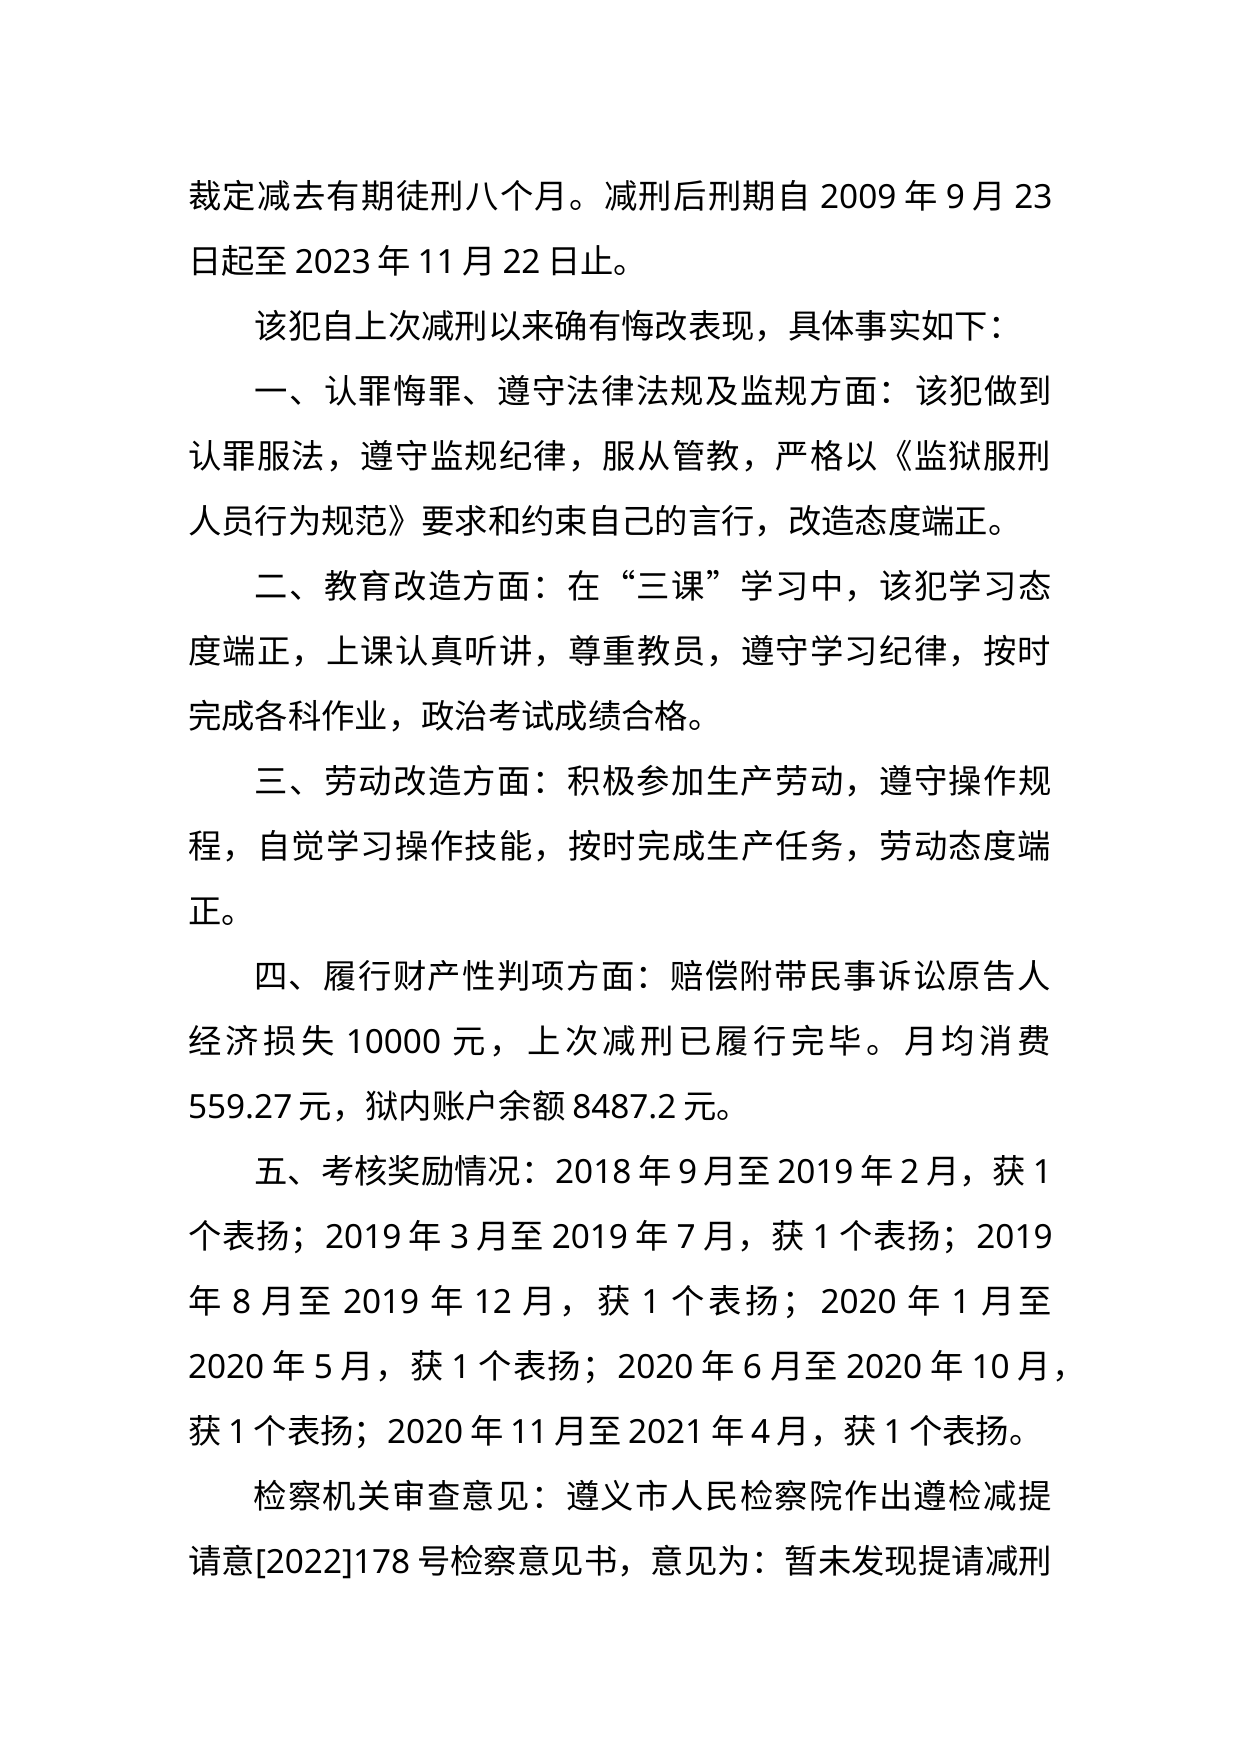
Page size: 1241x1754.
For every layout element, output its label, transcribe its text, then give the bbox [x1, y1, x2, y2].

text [188, 162, 1052, 292]
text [188, 1462, 1052, 1592]
text 二、教育改造方面：在“三课”学习中，该犯学习态度端正，上课认真听讲，尊重教员，遵守学习纪律，按时完成各科作业，政治考试成绩合格。 [188, 552, 1052, 747]
text 四、履行财产性判项方面：赔偿附带民事诉讼原告人经济损失10000元，上次减刑已履行完毕。月均消费559.27元，狱内账户余额8487.2元。 [188, 942, 1052, 1137]
text 五、考核奖励情况：2018年9月至2019年2月，获1个表扬；2019年3月至2019年7月，获1个表扬；2019年8月至2019年12月，获1个表扬；2020年1月至2020年5月，获1个表扬；2020年6月至2020年10月，获1个表扬；2020年11月至2021年4月，获1个表扬。 [188, 1137, 1052, 1462]
text 一、认罪悔罪、遵守法律法规及监规方面：该犯做到认罪服法，遵守监规纪律，服从管教，严格以《监狱服刑人员行为规范》要求和约束自己的言行，改造态度端正。 [188, 357, 1052, 552]
text 三、劳动改造方面：积极参加生产劳动，遵守操作规程，自觉学习操作技能，按时完成生产任务，劳动态度端正。 [188, 747, 1052, 942]
text 该犯自上次减刑以来确有悔改表现，具体事实如下： [188, 292, 1052, 357]
